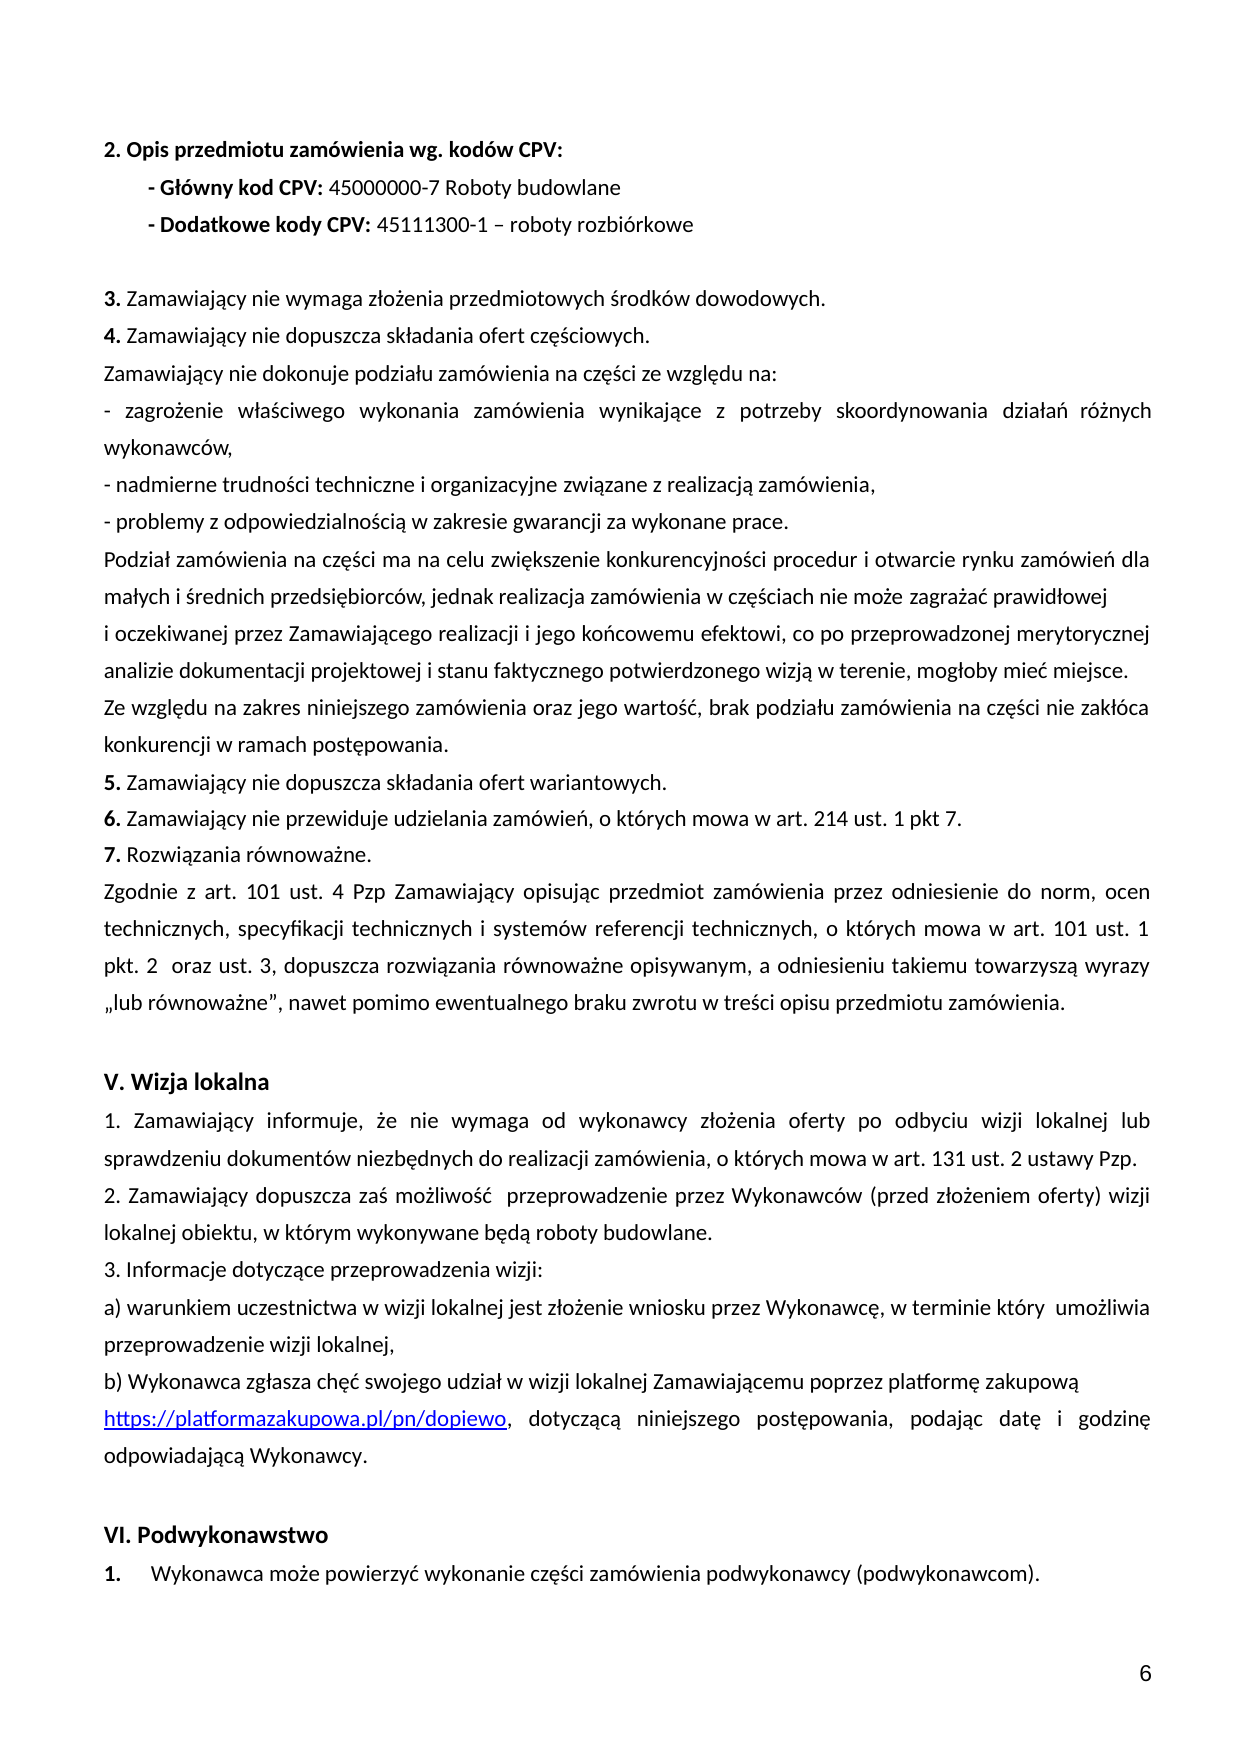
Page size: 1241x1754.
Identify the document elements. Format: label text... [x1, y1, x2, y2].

text - nadmierne trudności techniczne i organizacyjne związane z realizacją zamówienia, [103, 470, 1152, 498]
text https://platformazakupowa.pl/pn/dopiewo, dotyczącą niniejszego postępowania, podając datę i godzinę odpowiadającą Wykonawcy. [103, 1404, 1152, 1469]
text 1. Zamawiający informuje, że nie wymaga od wykonawcy złożenia oferty po odbyciu wizji lokalnej lub sprawdzeniu dokumentów niezbędnych do realizacji zamówienia, o których mowa w art. 131 ust. 2 ustawy Pzp. [103, 1107, 1152, 1172]
list - Dodatkowe kody CPV: 45111300-1 – roboty rozbiórkowe [148, 210, 1152, 238]
subtitle V. Wizja lokalna [103, 1066, 1152, 1097]
text - zagrożenie właściwego wykonania zamówienia wynikające z potrzeby skoordynowania działań różnych wykonawców, [103, 396, 1152, 461]
text 7. Rozwiązania równoważne. [103, 841, 1152, 868]
text Zgodnie z art. 101 ust. 4 Pzp Zamawiający opisując przedmiot zamówienia przez odniesienie do norm, ocen technicznych, specyfikacji technicznych i systemów referencji technicznych, o których mowa w art. 101 ust. 1 pkt. 2 oraz ust. 3, dopuszcza rozwiązania równoważne opisywanym, a odniesieniu takiemu towarzyszą wyrazy „lub równoważne”, nawet pomimo ewentualnego braku zwrotu w treści opisu przedmiotu zamówienia. [103, 877, 1152, 1016]
list Wykonawca może powierzyć wykonanie części zamówienia podwykonawcy (podwykonawcom). [103, 1559, 1152, 1588]
text b) Wykonawca zgłasza chęć swojego udział w wizji lokalnej Zamawiającemu poprzez platformę zakupową [103, 1367, 1152, 1395]
list - Główny kod CPV: 45000000-7 Roboty budowlane [148, 173, 1152, 201]
subtitle VI. Podwykonawstwo [103, 1519, 1152, 1549]
text 2. Zamawiający dopuszcza zaś możliwość przeprowadzenie przez Wykonawców (przed złożeniem oferty) wizji lokalnej obiektu, w którym wykonywane będą roboty budowlane. [103, 1181, 1152, 1246]
text Zamawiający nie dokonuje podziału zamówienia na części ze względu na: [103, 359, 1152, 387]
text a) warunkiem uczestnictwa w wizji lokalnej jest złożenie wniosku przez Wykonawcę, w terminie który umożliwia przeprowadzenie wizji lokalnej, [103, 1293, 1152, 1358]
text 6. Zamawiający nie przewiduje udzielania zamówień, o których mowa w art. 214 ust. 1 pkt 7. [103, 804, 1152, 832]
text Podział zamówienia na części ma na celu zwiększenie konkurencyjności procedur i otwarcie rynku zamówień dla małych i średnich przedsiębiorców, jednak realizacja zamówienia w częściach nie może zagrażać prawidłowej [103, 545, 1152, 610]
text 3. Zamawiający nie wymaga złożenia przedmiotowych środków dowodowych. [103, 284, 1152, 312]
text - problemy z odpowiedzialnością w zakresie gwarancji za wykonane prace. [103, 507, 1152, 536]
text i oczekiwanej przez Zamawiającego realizacji i jego końcowemu efektowi, co po przeprowadzonej merytorycznej analizie dokumentacji projektowej i stanu faktycznego potwierdzonego wizją w terenie, mogłoby mieć miejsce. [103, 619, 1152, 684]
text 2. Opis przedmiotu zamówienia wg. kodów CPV: [103, 136, 1152, 164]
text 4. Zamawiający nie dopuszcza składania ofert częściowych. [103, 322, 1152, 349]
text Ze względu na zakres niniejszego zamówienia oraz jego wartość, brak podziału zamówienia na części nie zakłóca konkurencji w ramach postępowania. [103, 693, 1152, 759]
text 3. Informacje dotyczące przeprowadzenia wizji: [103, 1255, 1152, 1283]
text 5. Zamawiający nie dopuszcza składania ofert wariantowych. [103, 768, 1152, 796]
